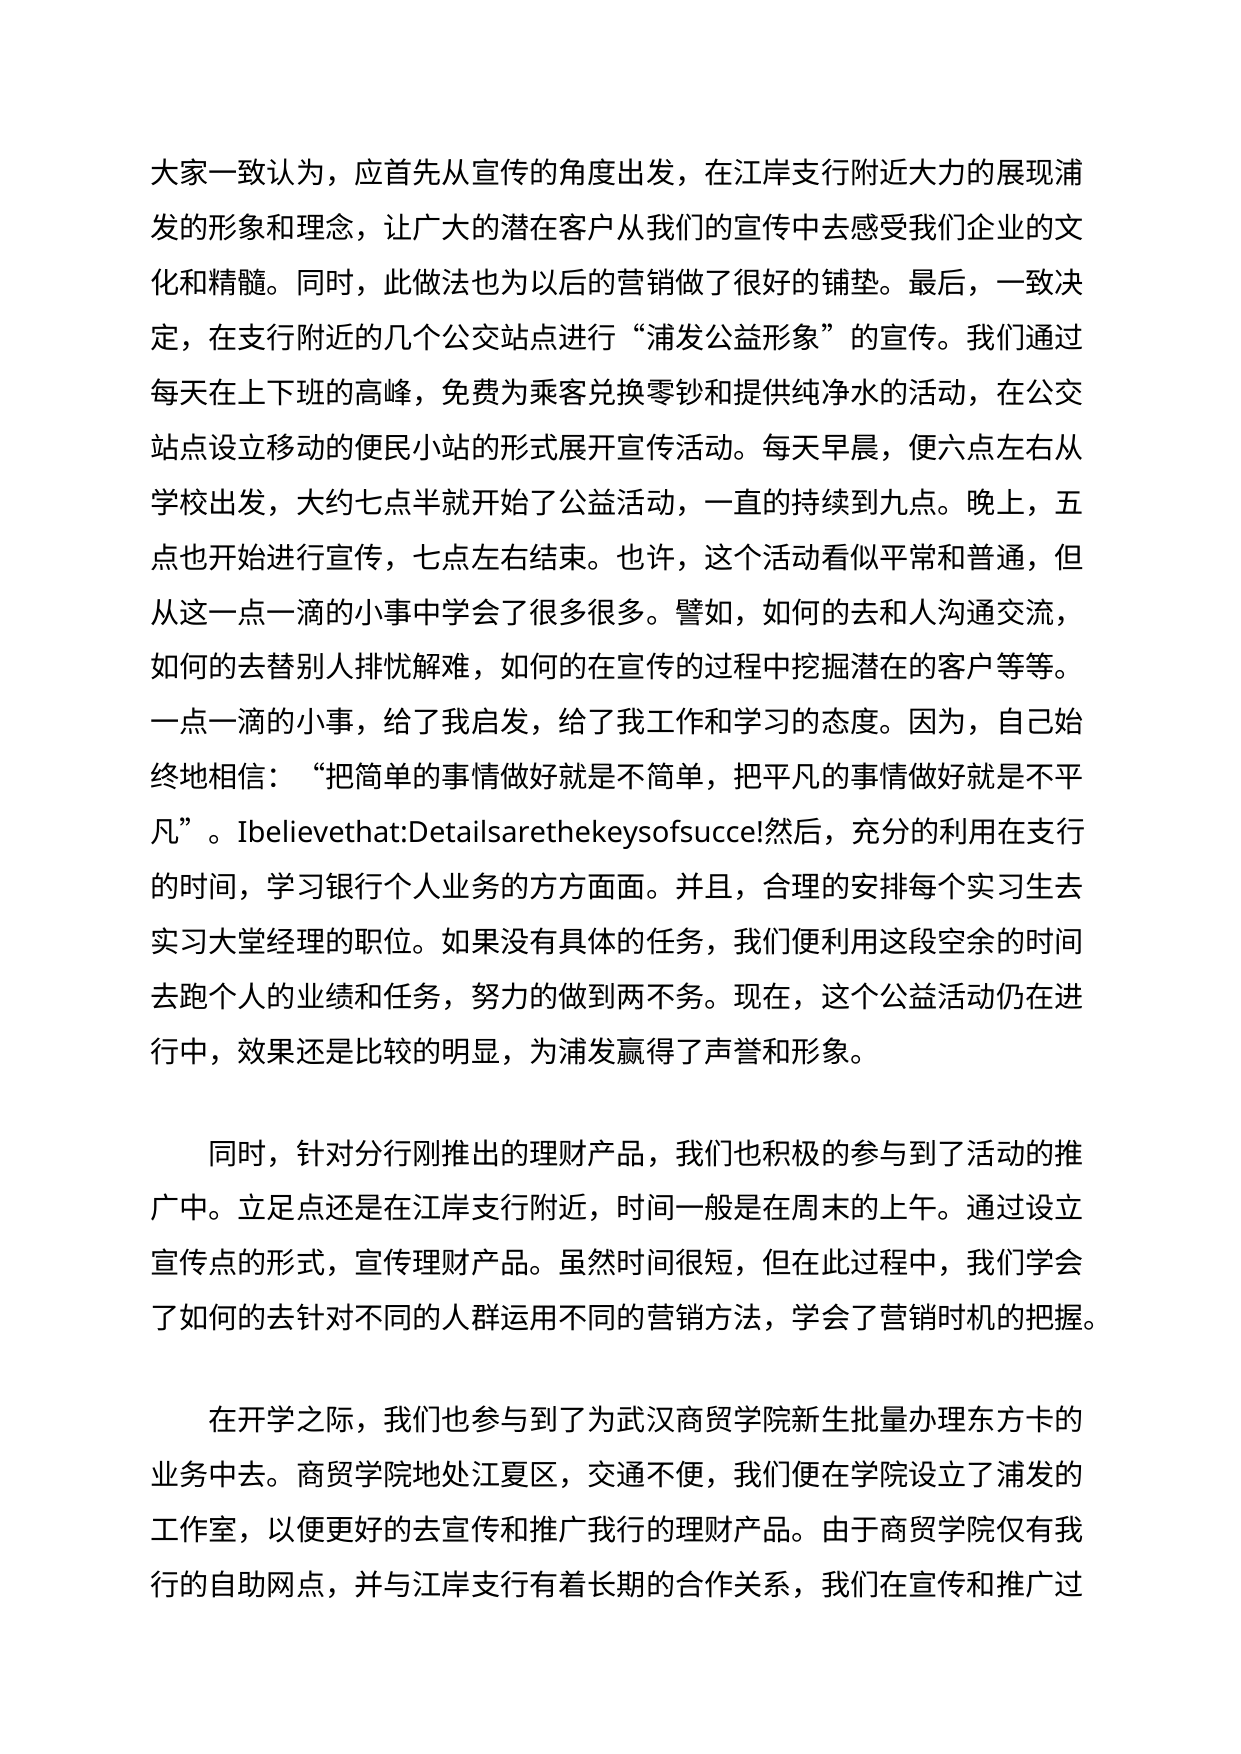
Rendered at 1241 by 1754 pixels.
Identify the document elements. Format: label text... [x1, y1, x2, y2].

text 同时，针对分行刚推出的理财产品，我们也积极的参与到了活动的推广中。立足点还是在江岸支行附近，时间一般是在周末的上午。通过设立宣传点的形式，宣传理财产品。虽然时间很短，但在此过程中，我们学会了如何的去针对不同的人群运用不同的营销方法，学会了营销时机的把握。 [150, 1130, 1090, 1337]
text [150, 150, 1090, 1071]
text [150, 1397, 1090, 1604]
